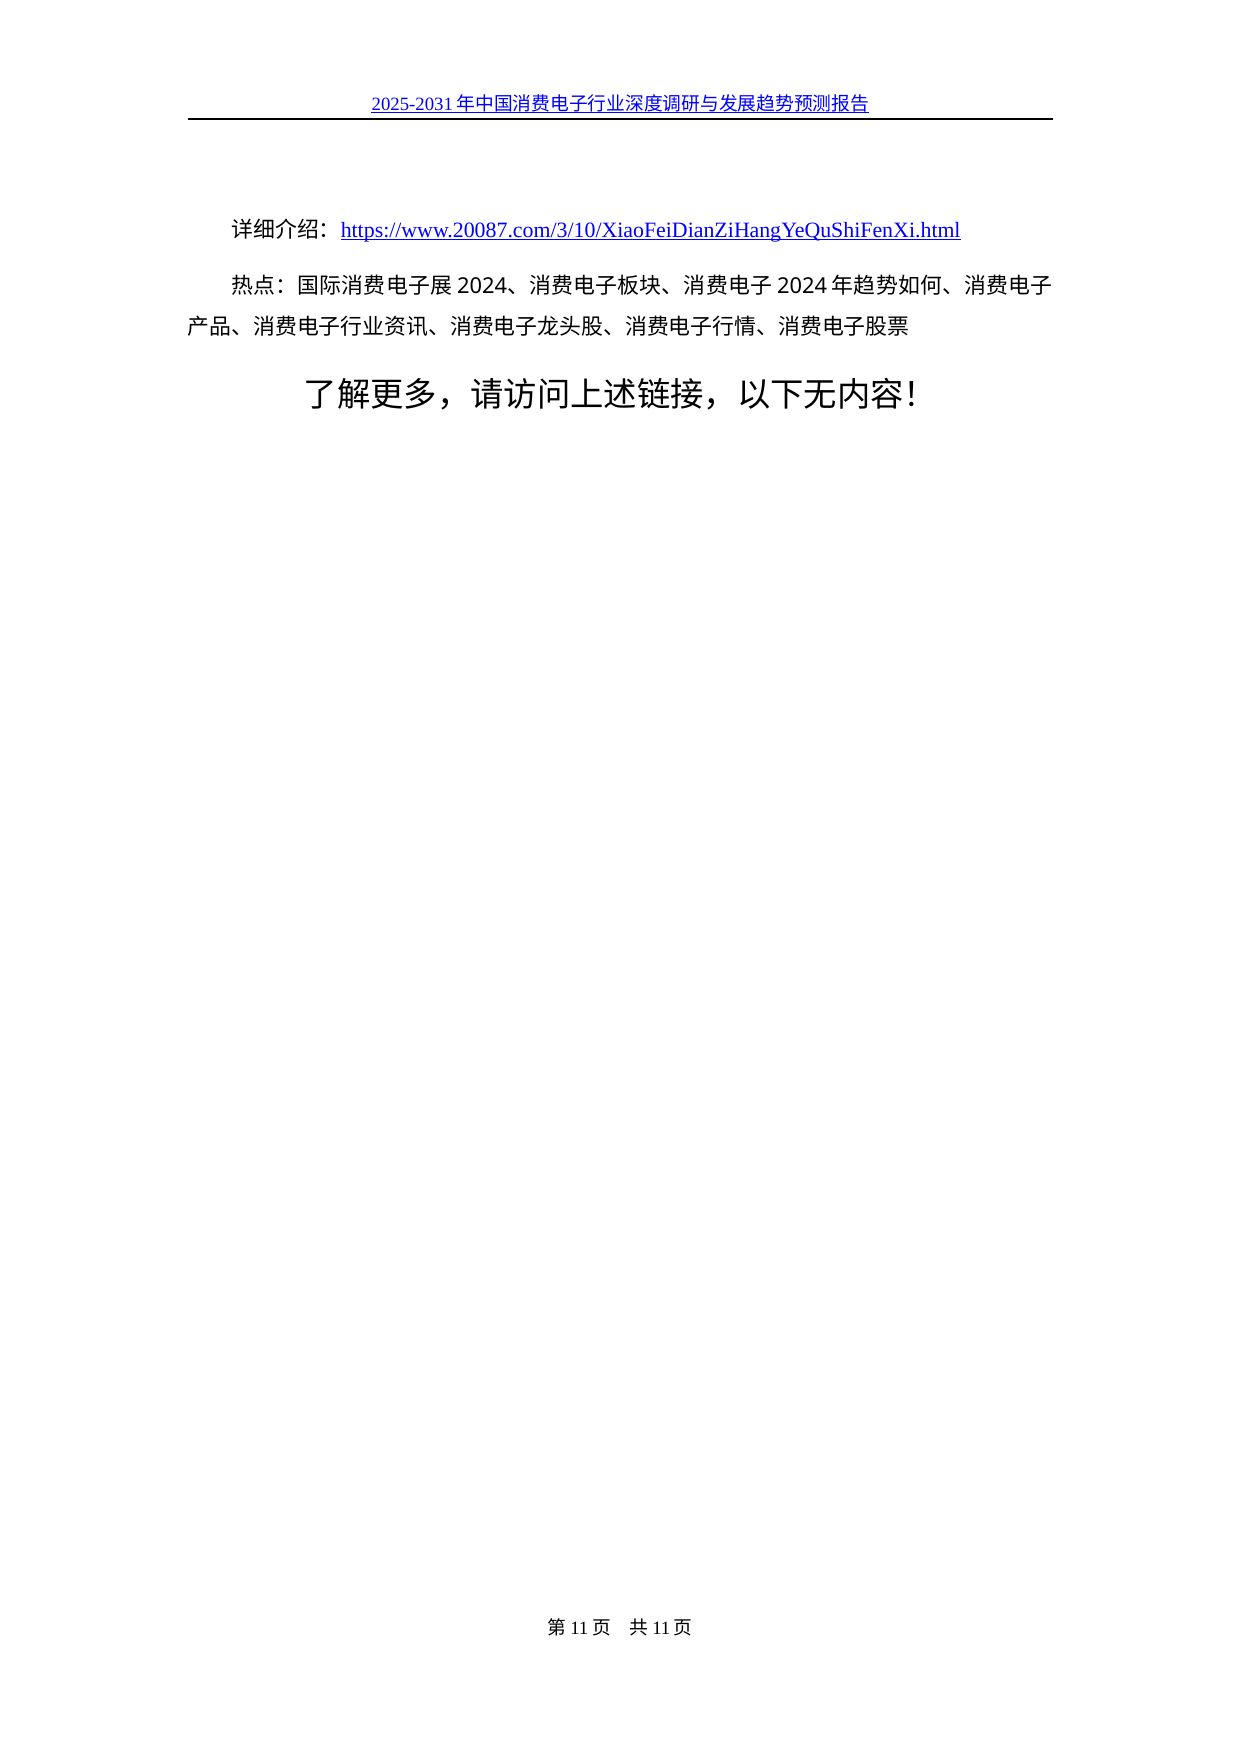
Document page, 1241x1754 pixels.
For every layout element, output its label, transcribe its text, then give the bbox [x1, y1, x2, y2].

title 了解更多，请访问上述链接，以下无内容！ [187, 359, 1053, 424]
text 热点：国际消费电子展2024、消费电子板块、消费电子2024年趋势如何、消费电子产品、消费电子行业资讯、消费电子龙头股、消费电子行情、消费电子股票 [187, 268, 1053, 341]
text 详细介绍：https://www.20087.com/3/10/XiaoFeiDianZiHangYeQuShiFenXi.html [187, 212, 1053, 244]
